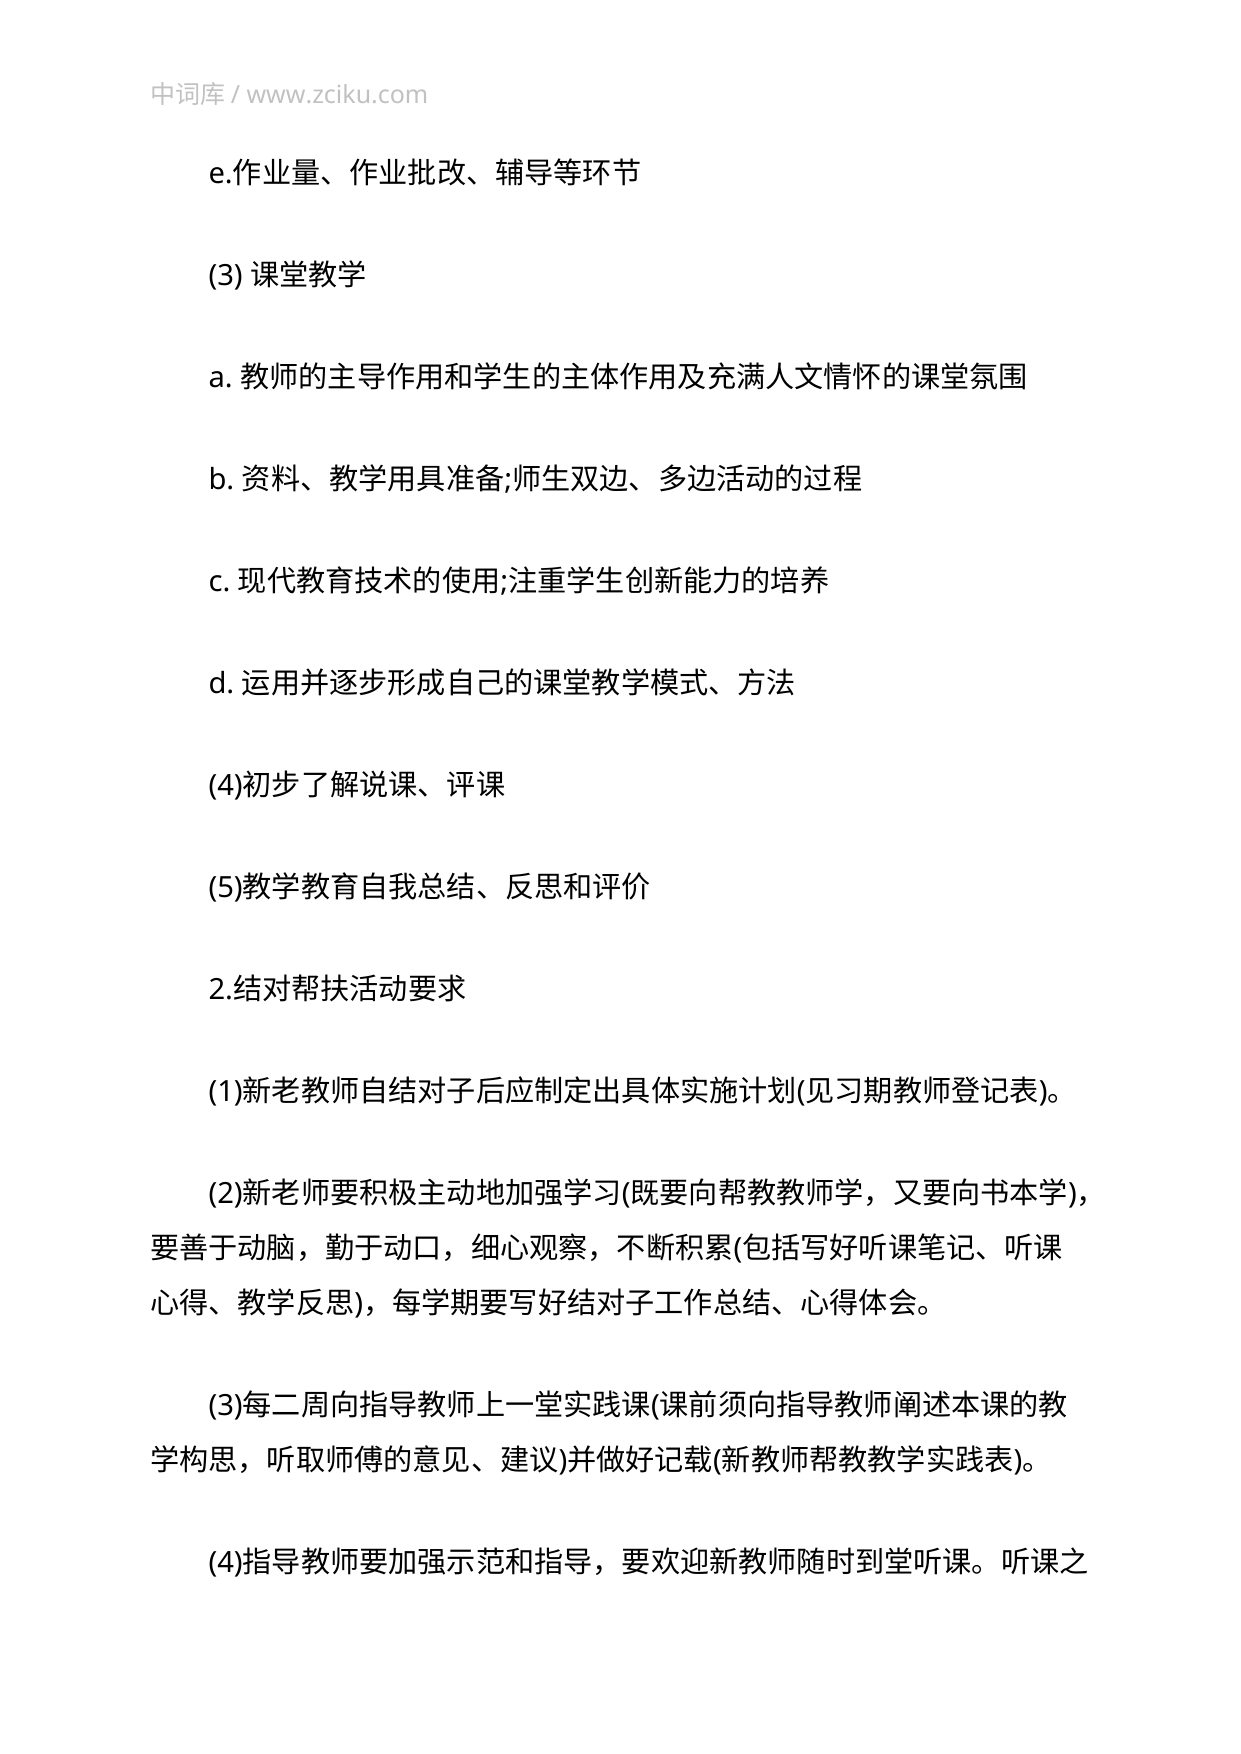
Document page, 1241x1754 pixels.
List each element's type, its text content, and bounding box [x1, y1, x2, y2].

text (3) 课堂教学 [150, 252, 1090, 294]
text a. 教师的主导作用和学生的主体作用及充满人文情怀的课堂氛围 [150, 354, 1090, 396]
text b. 资料、教学用具准备;师生双边、多边活动的过程 [150, 456, 1090, 498]
text (5)教学教育自我总结、反思和评价 [150, 864, 1090, 906]
text (3)每二周向指导教师上一堂实践课(课前须向指导教师阐述本课的教学构思，听取师傅的意见、建议)并做好记载(新教师帮教教学实践表)。 [150, 1382, 1090, 1479]
text d. 运用并逐步形成自己的课堂教学模式、方法 [150, 660, 1090, 702]
text (4)初步了解说课、评课 [150, 762, 1090, 804]
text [150, 1539, 1090, 1581]
text (1)新老教师自结对子后应制定出具体实施计划(见习期教师登记表)。 [150, 1068, 1090, 1110]
text c. 现代教育技术的使用;注重学生创新能力的培养 [150, 558, 1090, 600]
text 2.结对帮扶活动要求 [150, 966, 1090, 1008]
text (2)新老师要积极主动地加强学习(既要向帮教教师学，又要向书本学)，要善于动脑，勤于动口，细心观察，不断积累(包括写好听课笔记、听课心得、教学反思)，每学期要写好结对子工作总结、心得体会。 [150, 1170, 1090, 1322]
text e.作业量、作业批改、辅导等环节 [150, 150, 1090, 192]
